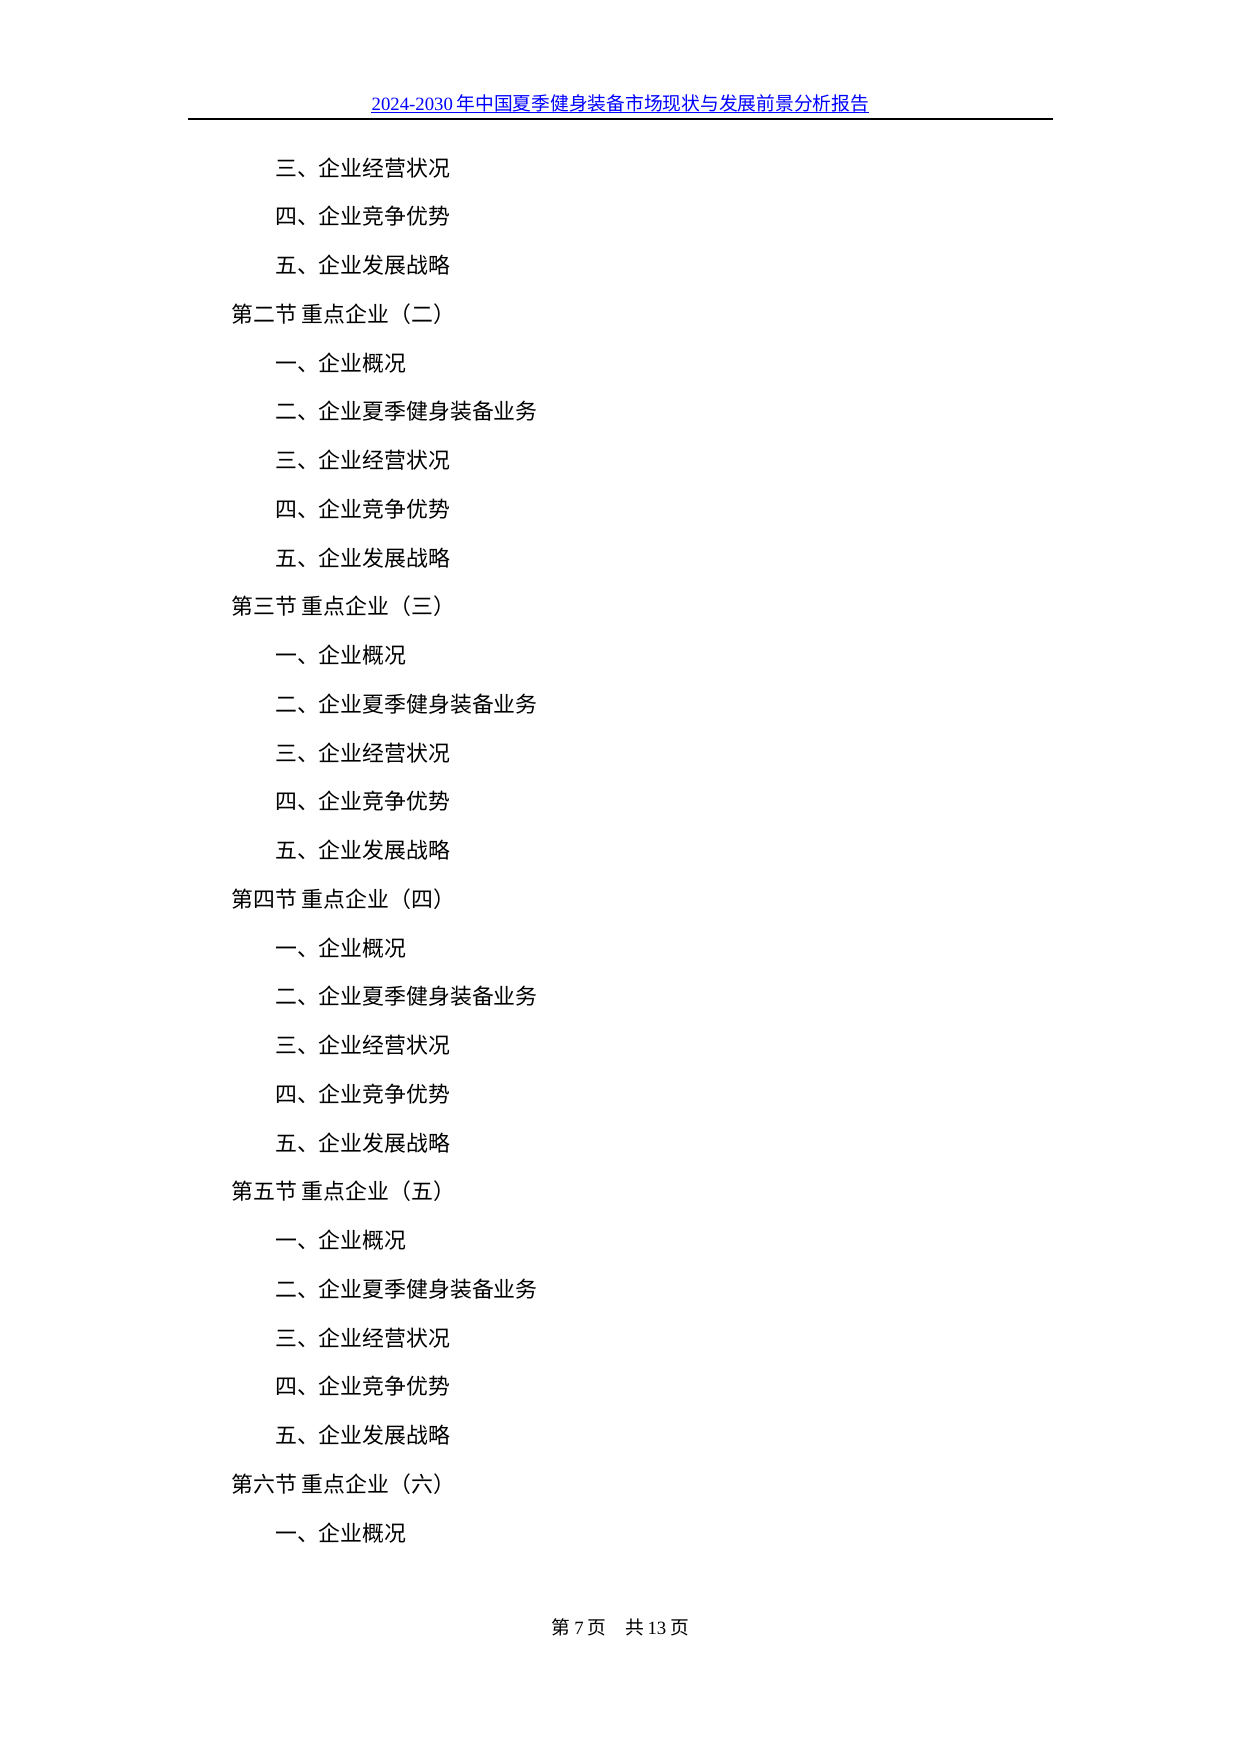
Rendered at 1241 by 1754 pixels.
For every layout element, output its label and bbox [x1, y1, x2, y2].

text [187, 150, 1053, 1548]
